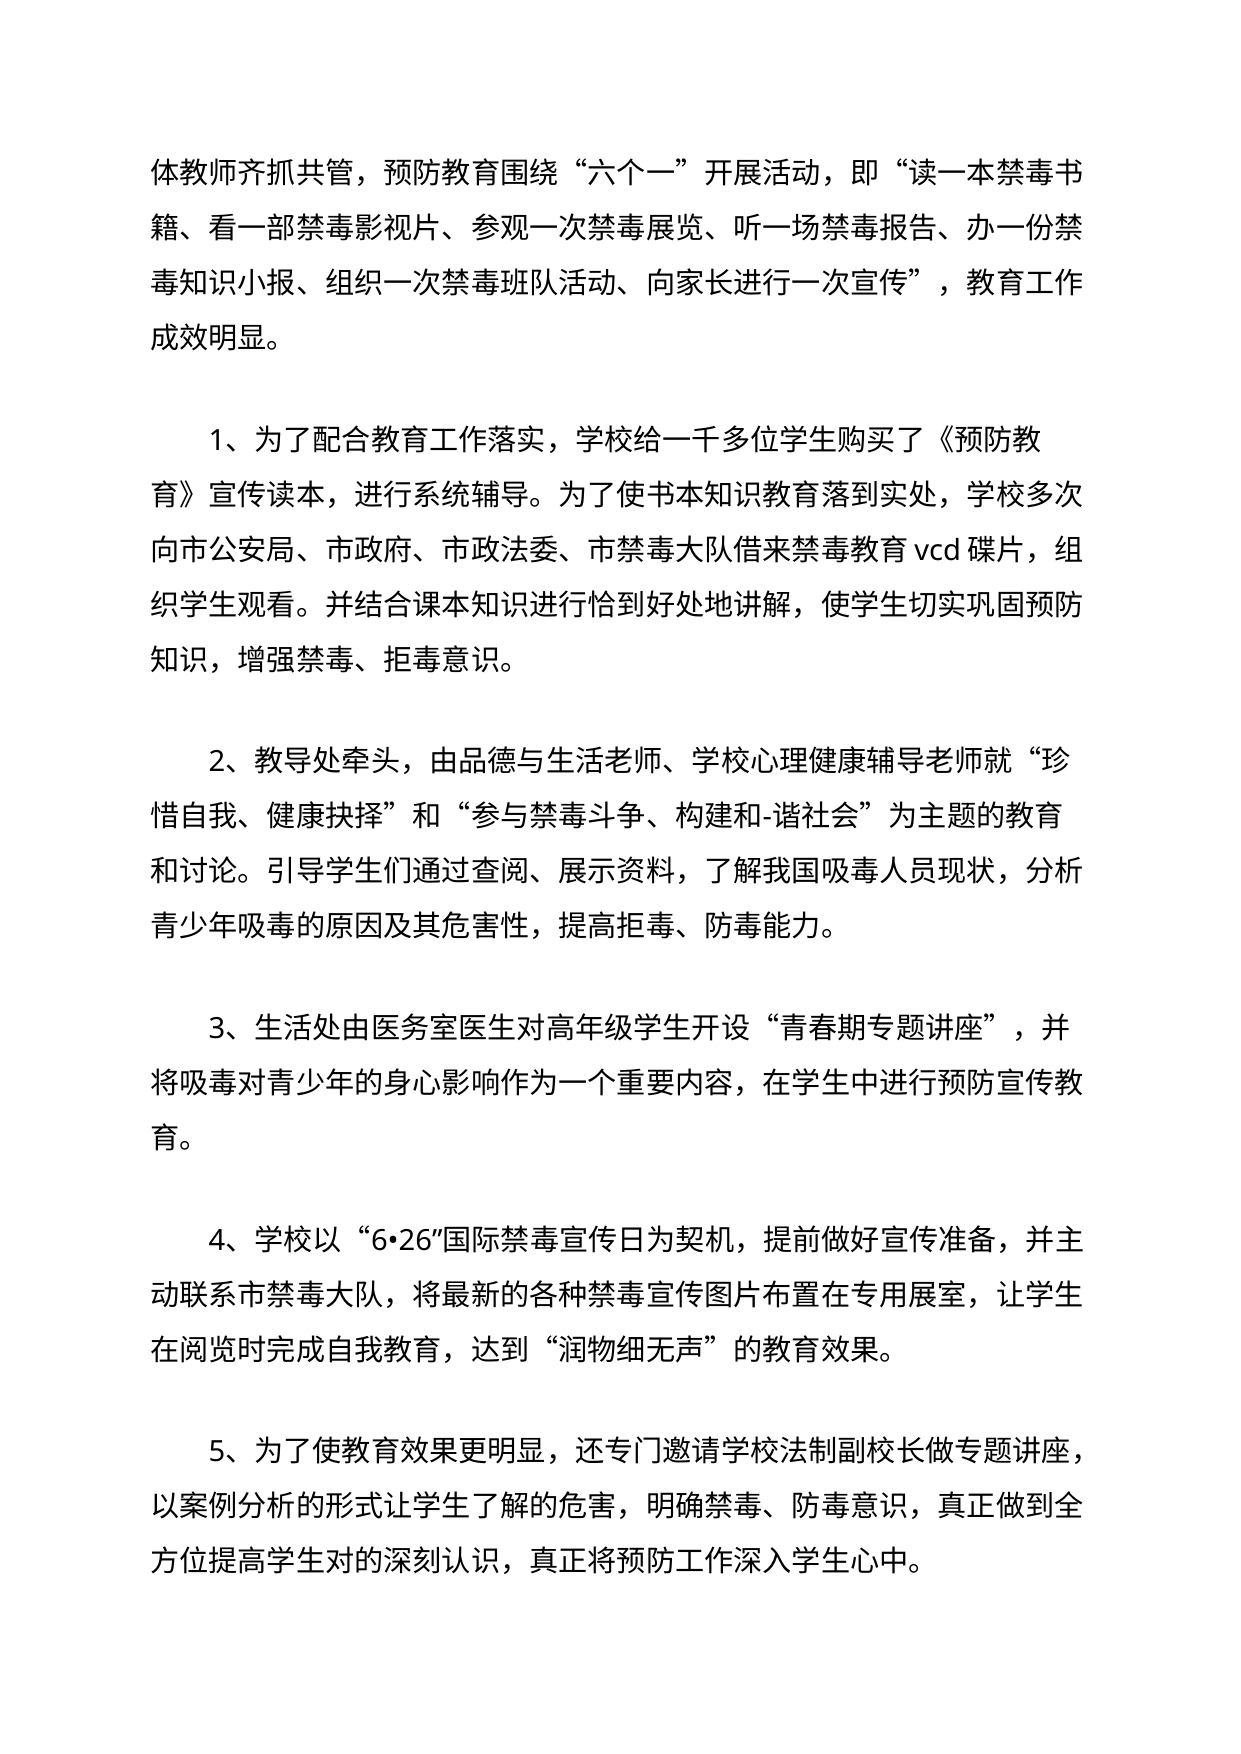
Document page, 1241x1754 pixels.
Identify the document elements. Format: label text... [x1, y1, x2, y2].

text 2、教导处牵头，由品德与生活老师、学校心理健康辅导老师就“珍惜自我、健康抉择”和“参与禁毒斗争、构建和-谐社会”为主题的教育和讨论。引导学生们通过查阅、展示资料，了解我国吸毒人员现状，分析青少年吸毒的原因及其危害性，提高拒毒、防毒能力。 [150, 738, 1090, 945]
text 5、为了使教育效果更明显，还专门邀请学校法制副校长做专题讲座，以案例分析的形式让学生了解的危害，明确禁毒、防毒意识，真正做到全方位提高学生对的深刻认识，真正将预防工作深入学生心中。 [150, 1428, 1090, 1580]
text 1、为了配合教育工作落实，学校给一千多位学生购买了《预防教育》宣传读本，进行系统辅导。为了使书本知识教育落到实处，学校多次向市公安局、市政府、市政法委、市禁毒大队借来禁毒教育vcd碟片，组织学生观看。并结合课本知识进行恰到好处地讲解，使学生切实巩固预防知识，增强禁毒、拒毒意识。 [150, 416, 1090, 678]
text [150, 150, 1090, 357]
text 3、生活处由医务室医生对高年级学生开设“青春期专题讲座”，并将吸毒对青少年的身心影响作为一个重要内容，在学生中进行预防宣传教育。 [150, 1005, 1090, 1157]
text 4、学校以“6•26”国际禁毒宣传日为契机，提前做好宣传准备，并主动联系市禁毒大队，将最新的各种禁毒宣传图片布置在专用展室，让学生在阅览时完成自我教育，达到“润物细无声”的教育效果。 [150, 1216, 1090, 1368]
